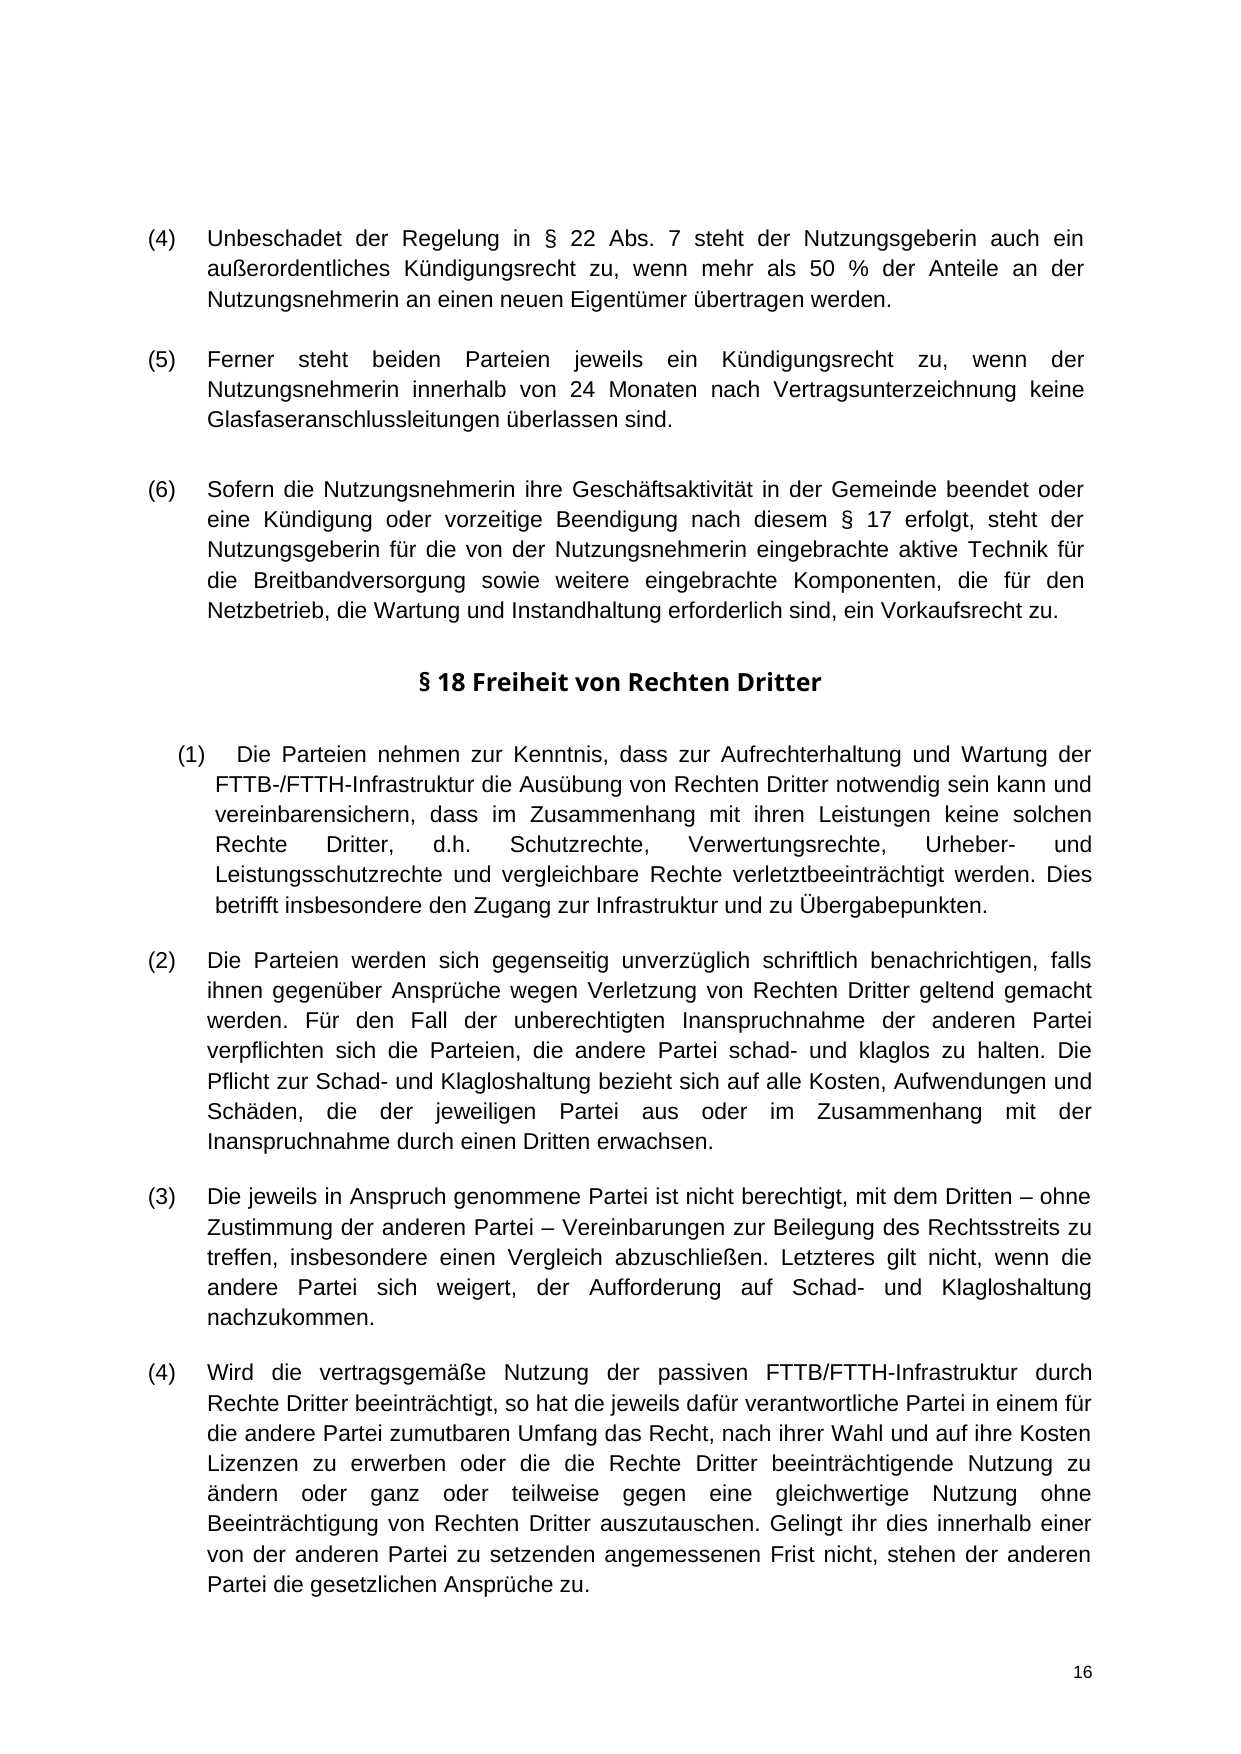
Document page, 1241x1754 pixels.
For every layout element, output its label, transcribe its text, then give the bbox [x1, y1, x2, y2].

list Die Parteien nehmen zur Kenntnis, dass zur Aufrechterhaltung und Wartung der FTTB-/FTTH-Infrastruktur die Ausübung von Rechten Dritter notwendig sein kann und vereinbarensichern, dass im Zusammenhang mit ihren Leistungen keine solchen Rechte Dritter, d.h. Schutzrechte, Verwertungsrechte, Urheber- und Leistungsschutzrechte und vergleichbare Rechte verletztbeeinträchtigt werden. Dies betrifft insbesondere den Zugang zur Infrastruktur und zu Übergabepunkten. [177, 741, 1092, 918]
list Die jeweils in Anspruch genommene Partei ist nicht berechtigt, mit dem Dritten – ohne Zustimmung der anderen Partei – Vereinbarungen zur Beilegung des Rechtsstreits zu treffen, insbesondere einen Vergleich abzuschließen. Letzteres gilt nicht, wenn die andere Partei sich weigert, der Aufforderung auf Schad- und Klagloshaltung nachzukommen. [148, 1183, 1092, 1331]
list Sofern die Nutzungsnehmerin ihre Geschäftsaktivität in der Gemeinde beendet oder eine Kündigung oder vorzeitige Beendigung nach diesem § 17 erfolgt, steht der Nutzungsgeberin für die von der Nutzungsnehmerin eingebrachte aktive Technik für die Breitbandversorgung sowie weitere eingebrachte Komponenten, die für den Netzbetrieb, die Wartung und Instandhaltung erforderlich sind, ein Vorkaufsrecht zu. [148, 476, 1085, 623]
list Wird die vertragsgemäße Nutzung der passiven FTTB/FTTH-Infrastruktur durch Rechte Dritter beeinträchtigt, so hat die jeweils dafür verantwortliche Partei in einem für die andere Partei zumutbaren Umfang das Recht, nach ihrer Wahl und auf ihre Kosten Lizenzen zu erwerben oder die die Rechte Dritter beeinträchtigende Nutzung zu ändern oder ganz oder teilweise gegen eine gleichwertige Nutzung ohne Beeinträchtigung von Rechten Dritter auszutauschen. Gelingt ihr dies innerhalb einer von der anderen Partei zu setzenden angemessenen Frist nicht, stehen der anderen Partei die gesetzlichen Ansprüche zu. [148, 1359, 1092, 1597]
list Ferner steht beiden Parteien jeweils ein Kündigungsrecht zu, wenn der Nutzungsnehmerin innerhalb von 24 Monaten nach Vertragsunterzeichnung keine Glasfaseranschlussleitungen überlassen sind. [148, 346, 1085, 433]
list Die Parteien werden sich gegenseitig unverzüglich schriftlich benachrichtigen, falls ihnen gegenüber Ansprüche wegen Verletzung von Rechten Dritter geltend gemacht werden. Für den Fall der unberechtigten Inanspruchnahme der anderen Partei verpflichten sich die Parteien, die andere Partei schad- und klaglos zu halten. Die Pflicht zur Schad- und Klagloshaltung bezieht sich auf alle Kosten, Aufwendungen und Schäden, die der jeweiligen Partei aus oder im Zusammenhang mit der Inanspruchnahme durch einen Dritten erwachsen. [148, 947, 1092, 1154]
text § 18 Freiheit von Rechten Dritter [148, 664, 1092, 699]
list Unbeschadet der Regelung in § 22 Abs. 7 steht der Nutzungsgeberin auch ein außerordentliches Kündigungsrecht zu, wenn mehr als 50 % der Anteile an der Nutzungsnehmerin an einen neuen Eigentümer übertragen werden. [148, 225, 1085, 312]
